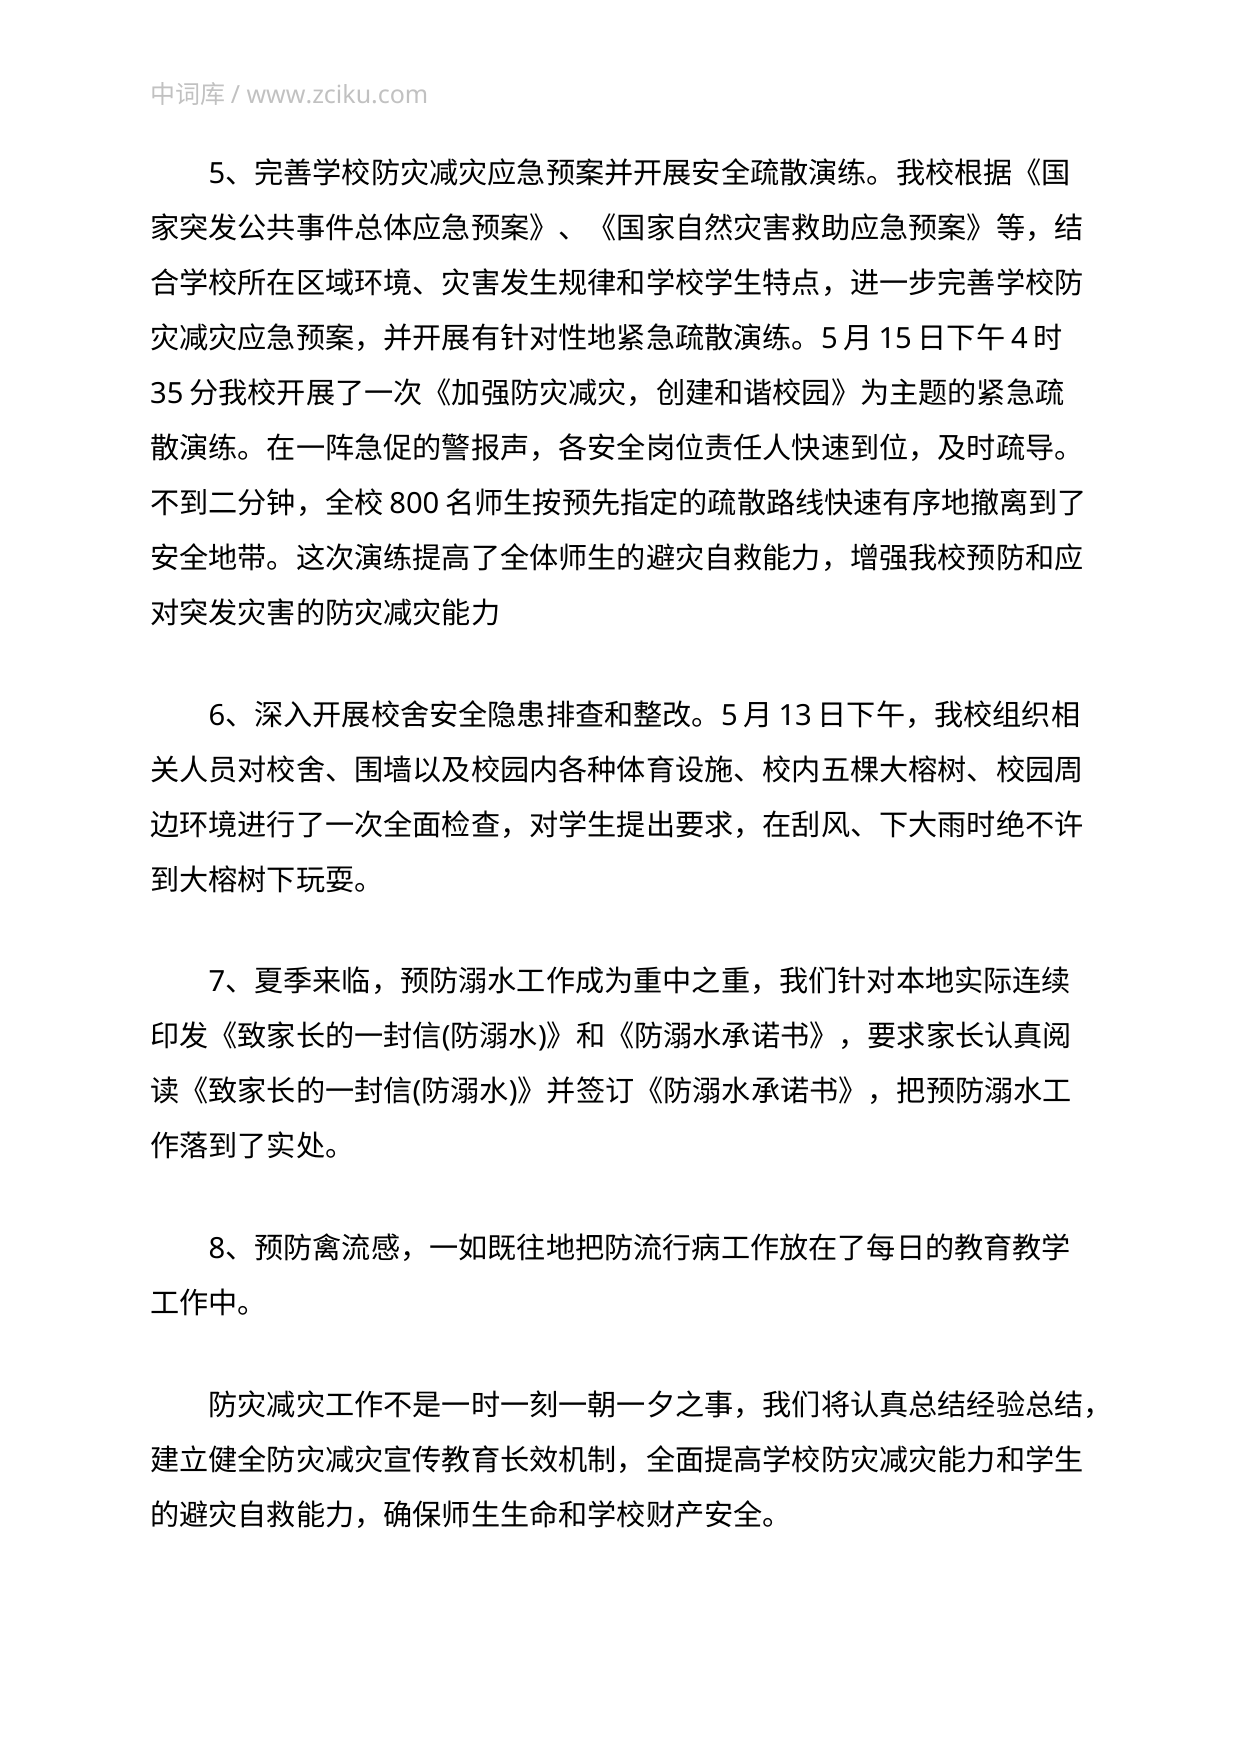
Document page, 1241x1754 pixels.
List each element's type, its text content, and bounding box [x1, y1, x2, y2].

text 5、完善学校防灾减灾应急预案并开展安全疏散演练。我校根据《国家突发公共事件总体应急预案》、《国家自然灾害救助应急预案》等，结合学校所在区域环境、灾害发生规律和学校学生特点，进一步完善学校防灾减灾应急预案，并开展有针对性地紧急疏散演练。5月15日下午4时35分我校开展了一次《加强防灾减灾，创建和谐校园》为主题的紧急疏散演练。在一阵急促的警报声，各安全岗位责任人快速到位，及时疏导。不到二分钟，全校800名师生按预先指定的疏散路线快速有序地撤离到了安全地带。这次演练提高了全体师生的避灾自救能力，增强我校预防和应对突发灾害的防灾减灾能力 [150, 150, 1090, 632]
text 8、预防禽流感，一如既往地把防流行病工作放在了每日的教育教学工作中。 [150, 1225, 1090, 1322]
text 6、深入开展校舍安全隐患排查和整改。5月13日下午，我校组织相关人员对校舍、围墙以及校园内各种体育设施、校内五棵大榕树、校园周边环境进行了一次全面检查，对学生提出要求，在刮风、下大雨时绝不许到大榕树下玩耍。 [150, 691, 1090, 898]
text 7、夏季来临，预防溺水工作成为重中之重，我们针对本地实际连续印发《致家长的一封信(防溺水)》和《防溺水承诺书》，要求家长认真阅读《致家长的一封信(防溺水)》并签订《防溺水承诺书》，把预防溺水工作落到了实处。 [150, 958, 1090, 1165]
text 防灾减灾工作不是一时一刻一朝一夕之事，我们将认真总结经验总结，建立健全防灾减灾宣传教育长效机制，全面提高学校防灾减灾能力和学生的避灾自救能力，确保师生生命和学校财产安全。 [150, 1381, 1090, 1533]
